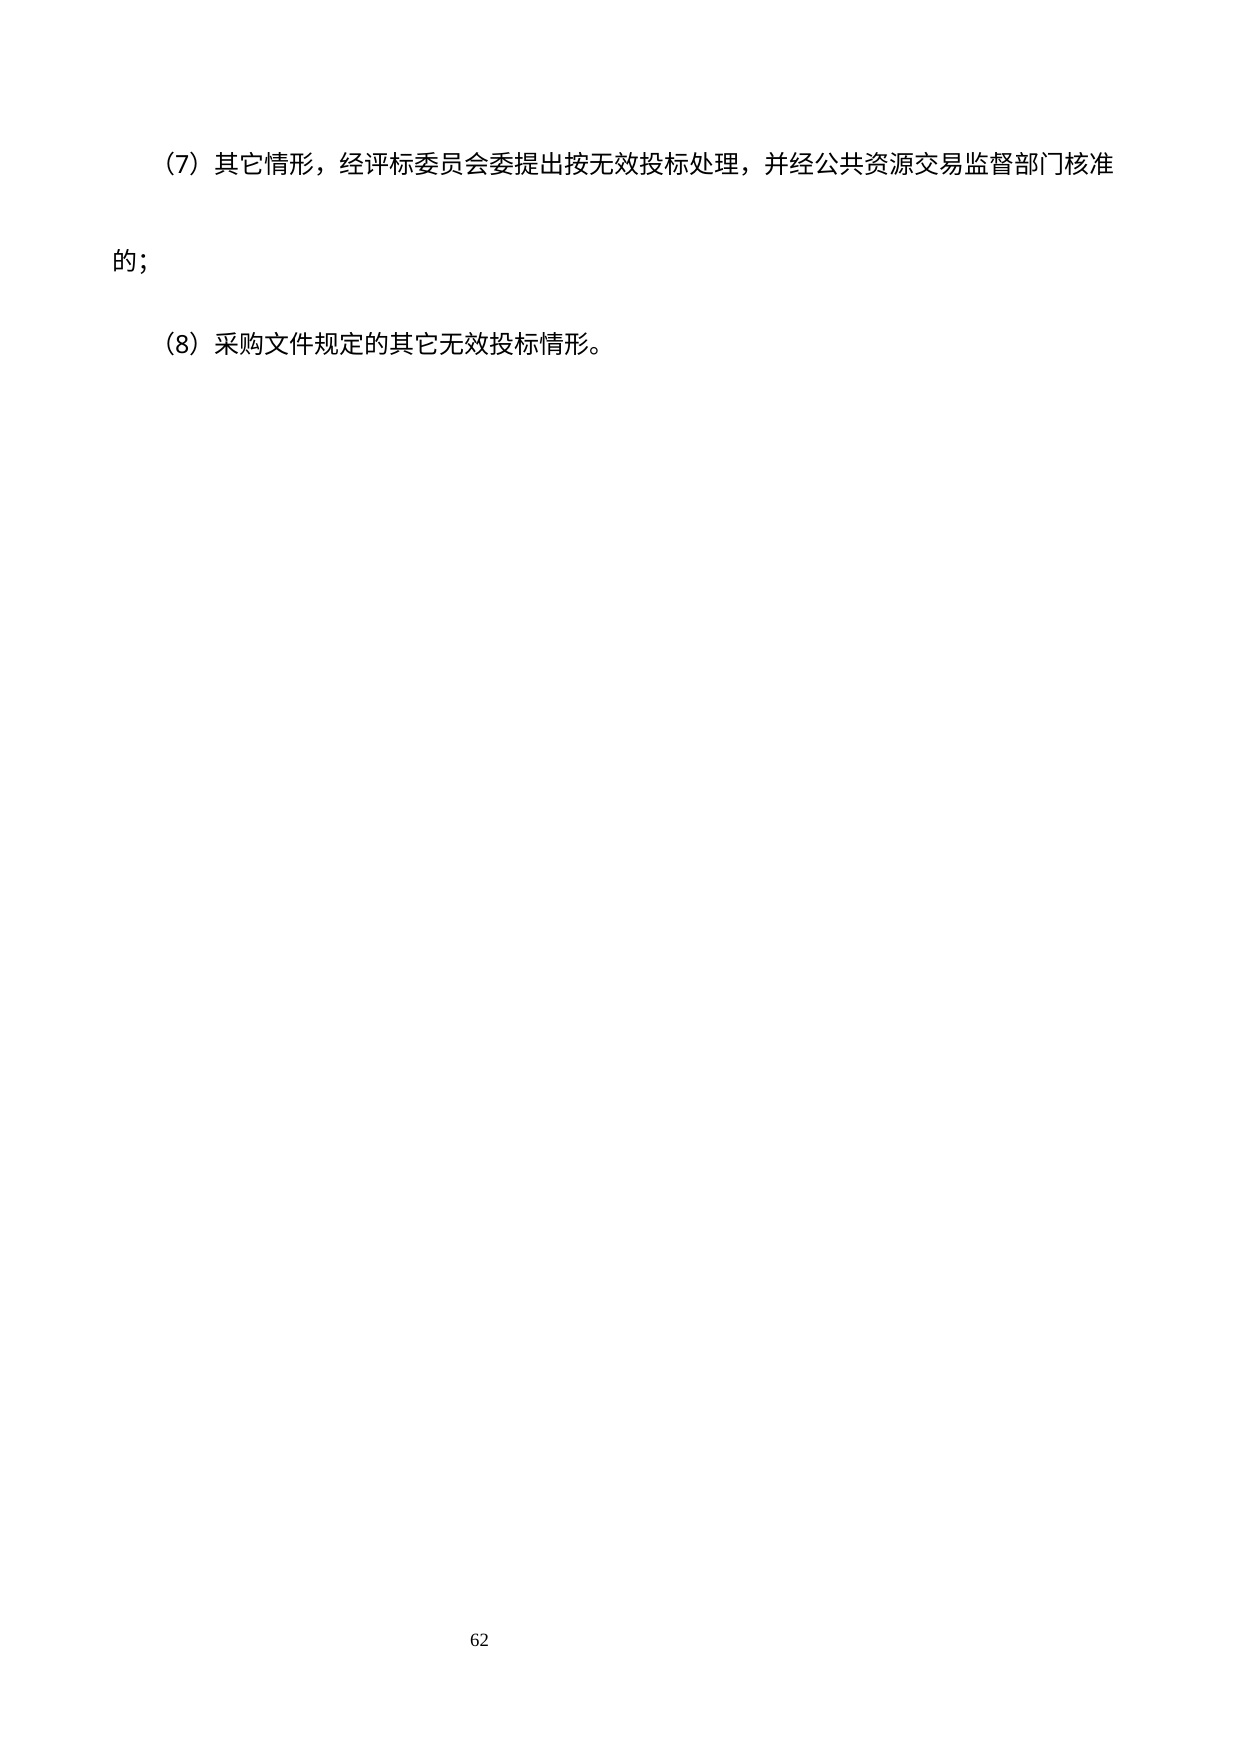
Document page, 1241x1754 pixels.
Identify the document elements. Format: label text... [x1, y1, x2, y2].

text （8）采购文件规定的其它无效投标情形。 [112, 310, 1128, 375]
text （7）其它情形，经评标委员会委提出按无效投标处理，并经公共资源交易监督部门核准的； [112, 130, 1128, 292]
